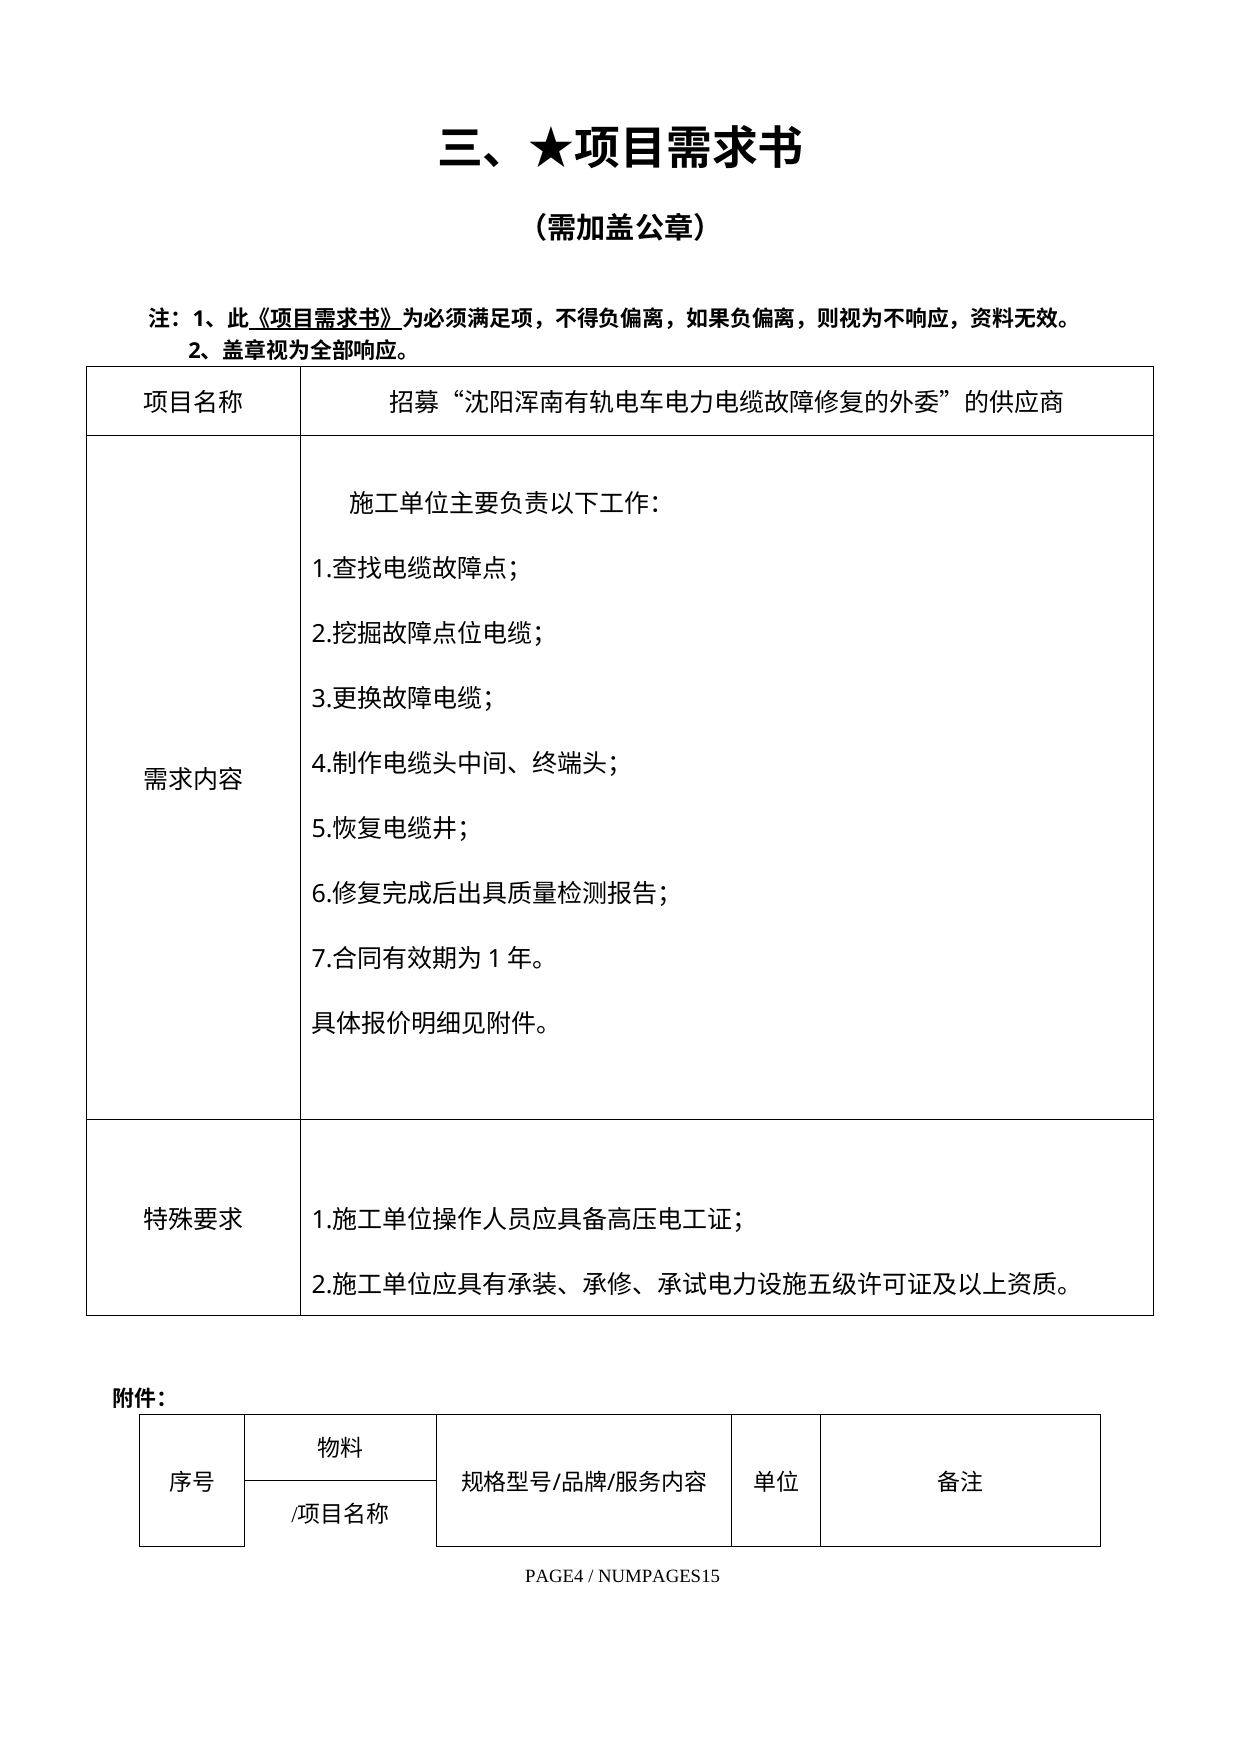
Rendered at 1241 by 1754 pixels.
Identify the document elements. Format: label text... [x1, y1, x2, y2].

table_header 序号 [140, 1415, 244, 1546]
table_header 项目名称 [87, 367, 300, 435]
text 附件： [112, 1381, 1128, 1413]
table_cell 特殊要求 [87, 1120, 300, 1315]
text （需加盖公章） [112, 193, 1128, 258]
text 注：1、此《项目需求书》为必须满足项，不得负偏离，如果负偏离，则视为不响应，资料无效。 [105, 301, 1128, 333]
table_cell /项目名称 [245, 1481, 436, 1546]
table_header 单位 [732, 1415, 820, 1546]
table_header 物料 [245, 1415, 436, 1479]
table_cell 需求内容 [87, 436, 300, 1119]
table_cell 1.施工单位操作人员应具备高压电工证； 2.施工单位应具有承装、承修、承试电力设施五级许可证及以上资质。 [301, 1120, 1153, 1315]
table_header 规格型号/品牌/服务内容 [437, 1415, 731, 1546]
text 三、★项目需求书 [112, 96, 1128, 193]
text 2、盖章视为全部响应。 [112, 333, 1128, 366]
table_header 招募“沈阳浑南有轨电车电力电缆故障修复的外委”的供应商 [301, 367, 1153, 435]
table_cell 施工单位主要负责以下工作： 1.查找电缆故障点； 2.挖掘故障点位电缆； 3.更换故障电缆； 4.制作电缆头中间、终端头； 5.恢复电缆井； 6.修复完成后出具质量检测报告； 7.合同有效期为1年。 具体报价明细见附件。 [301, 436, 1153, 1119]
table_header 备注 [821, 1415, 1100, 1546]
